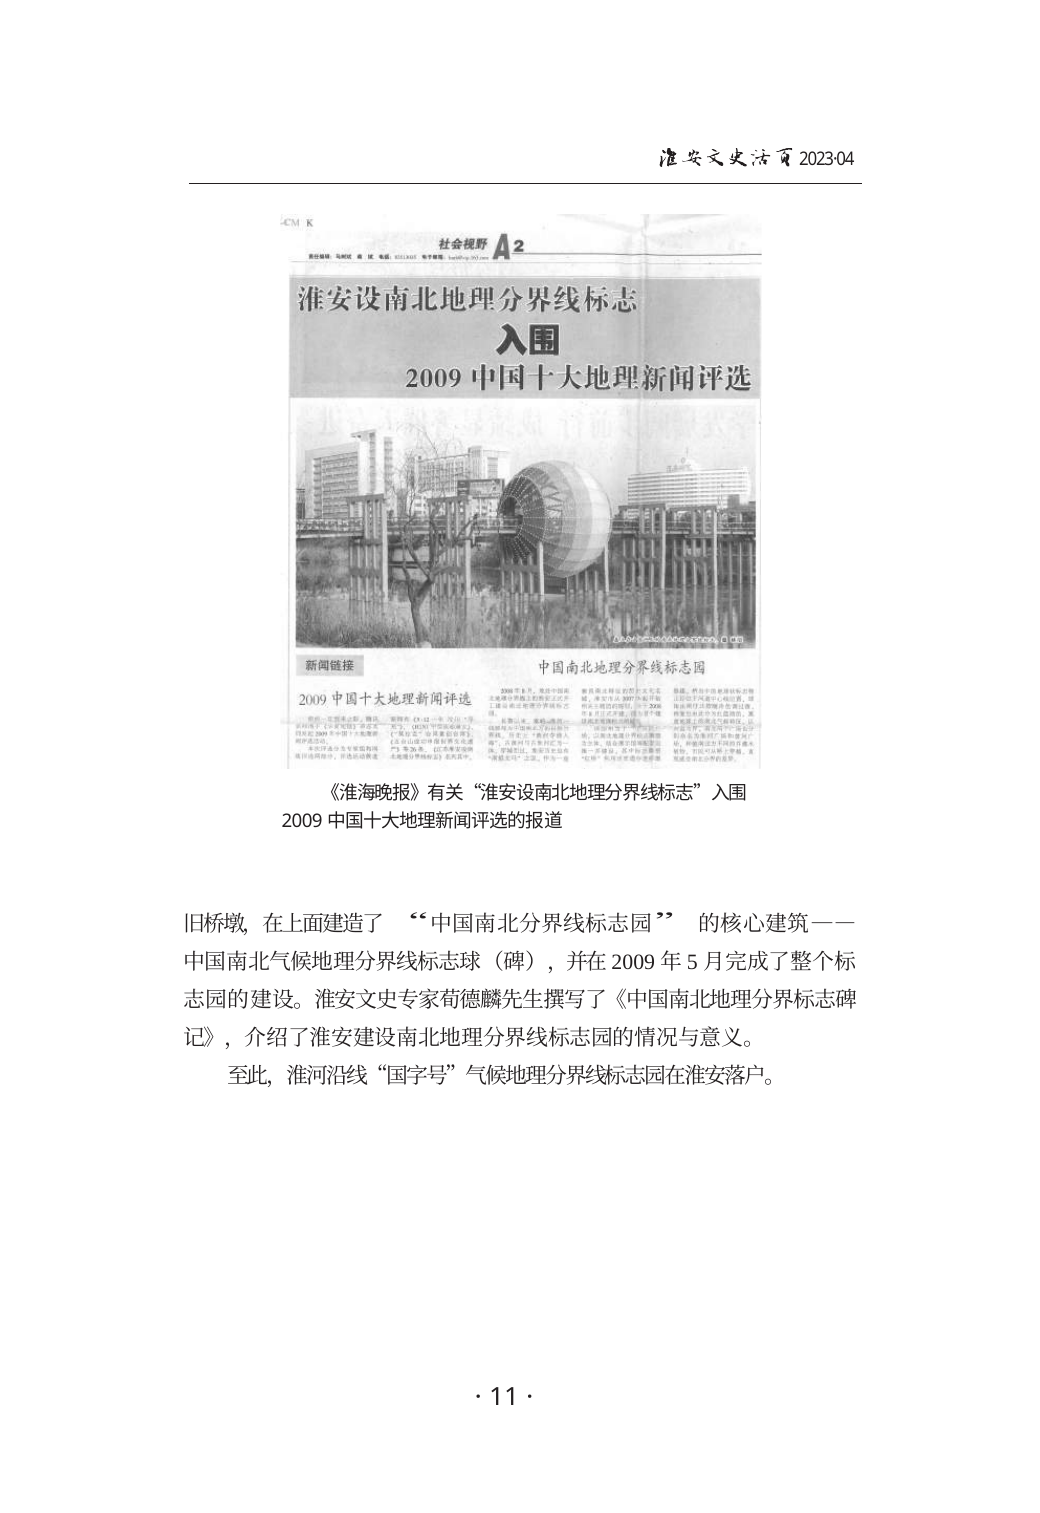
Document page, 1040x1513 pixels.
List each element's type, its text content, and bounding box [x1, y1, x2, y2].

picture [280, 214, 762, 769]
text 2009 中国十大地理新闻评选的报道 [174, 806, 670, 833]
text 至此，淮河沿线“国字号”气候地理分界线标志园在淮安落户。 [227, 1059, 896, 1090]
text 旧桥墩，在上面建造了“中国南北分界线标志园”的核心建筑——中国南北气候地理分界线标志球（碑），并在2009 年5 月完成了整个标志园的建设。淮安文史专家荀德麟先生撰写了《中国南北地理分界标志碑记》，介绍了淮安建设南北地理分界线标志园的情况与意义。 [183, 906, 857, 1051]
text 《淮海晚报》有关“淮安设南北地理分界线标志”入围 [186, 778, 883, 805]
picture [659, 148, 793, 167]
